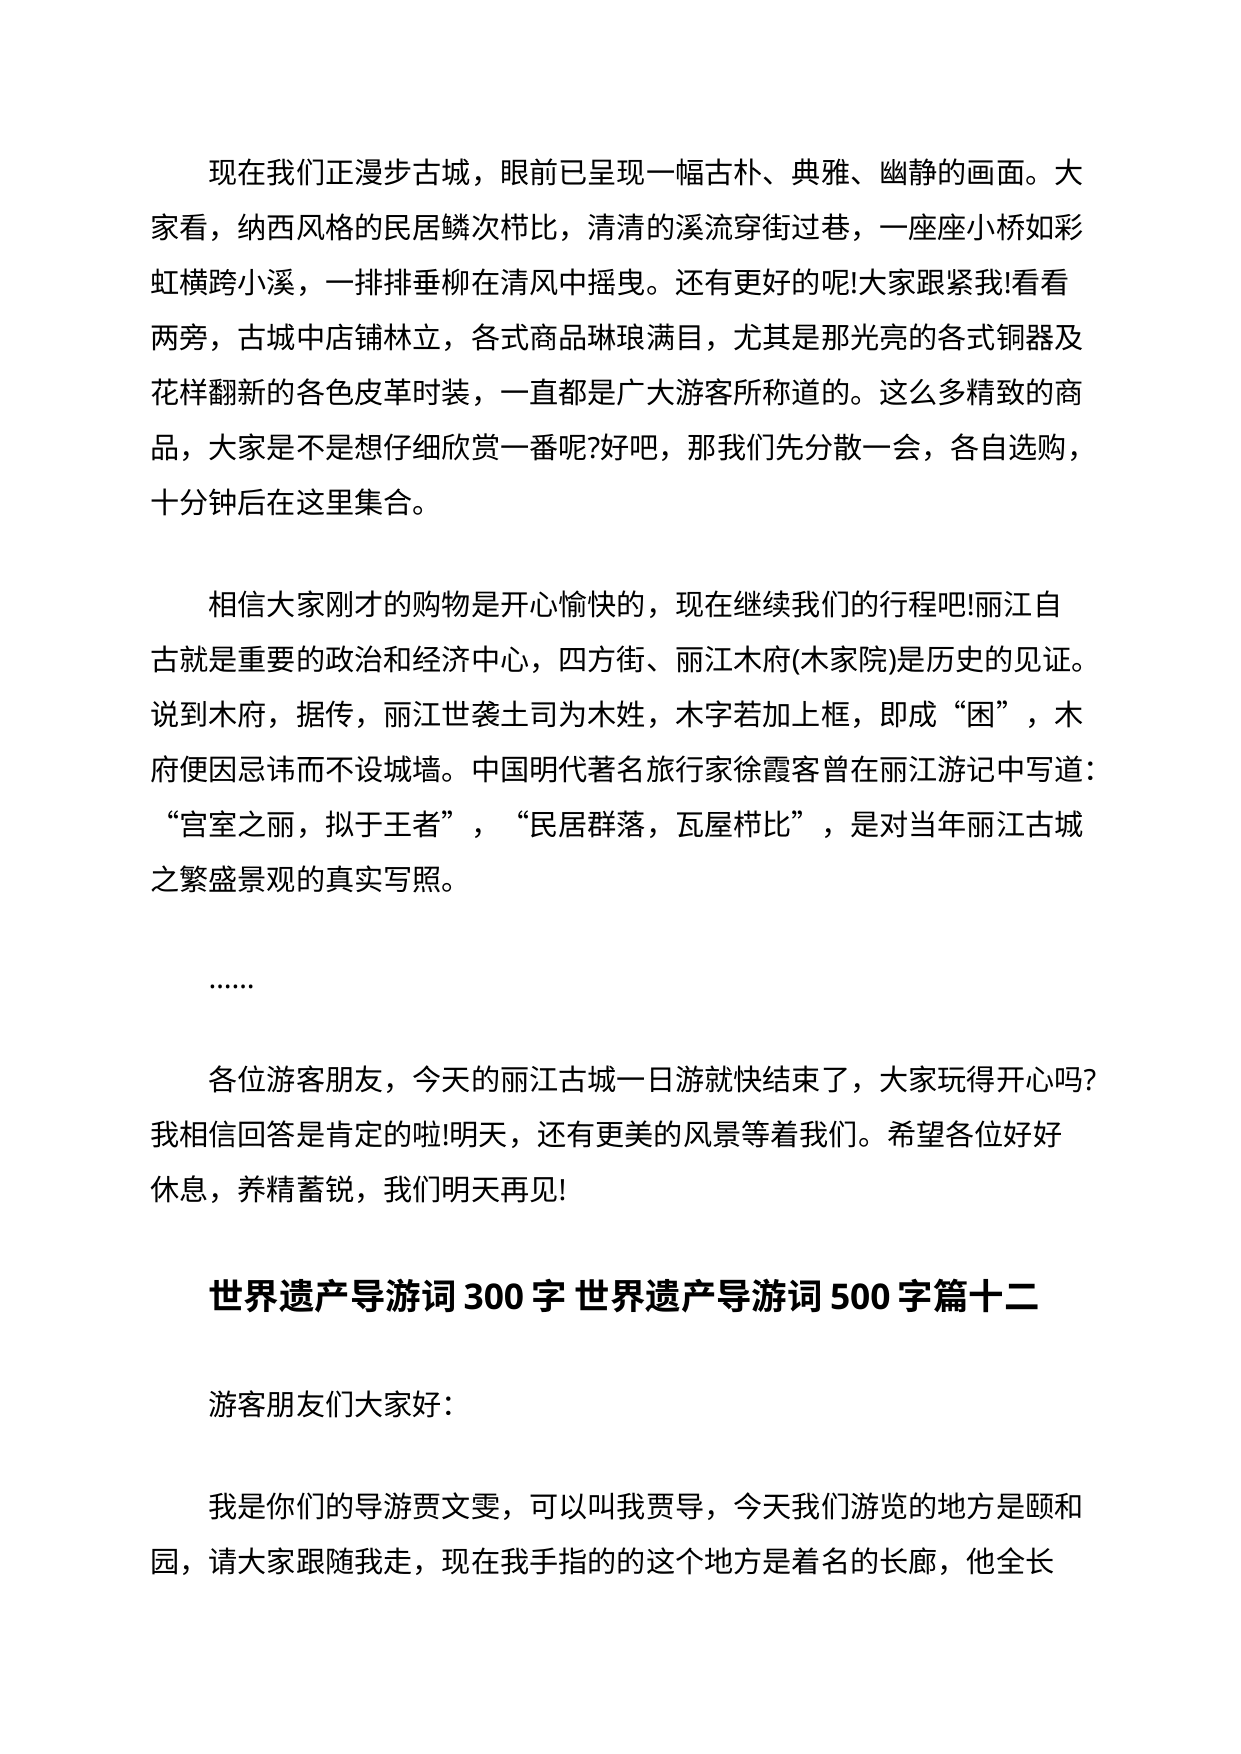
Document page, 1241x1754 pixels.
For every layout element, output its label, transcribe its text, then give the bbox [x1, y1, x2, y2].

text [150, 1483, 1090, 1581]
text 相信大家刚才的购物是开心愉快的，现在继续我们的行程吧!丽江自古就是重要的政治和经济中心，四方街、丽江木府(木家院)是历史的见证。说到木府，据传，丽江世袭土司为木姓，木字若加上框，即成“困”，木府便因忌讳而不设城墙。中国明代著名旅行家徐霞客曾在丽江游记中写道：“宫室之丽，拟于王者”，“民居群落，瓦屋栉比”，是对当年丽江古城之繁盛景观的真实写照。 [150, 581, 1090, 898]
text 世界遗产导游词300字 世界遗产导游词500字篇十二 [150, 1268, 1090, 1319]
text 现在我们正漫步古城，眼前已呈现一幅古朴、典雅、幽静的画面。大家看，纳西风格的民居鳞次栉比，清清的溪流穿街过巷，一座座小桥如彩虹横跨小溪，一排排垂柳在清风中摇曳。还有更好的呢!大家跟紧我!看看两旁，古城中店铺林立，各式商品琳琅满目，尤其是那光亮的各式铜器及花样翻新的各色皮革时装，一直都是广大游客所称道的。这么多精致的商品，大家是不是想仔细欣赏一番呢?好吧，那我们先分散一会，各自选购，十分钟后在这里集合。 [150, 150, 1090, 522]
text 游客朋友们大家好： [150, 1382, 1090, 1424]
text 各位游客朋友，今天的丽江古城一日游就快结束了，大家玩得开心吗?我相信回答是肯定的啦!明天，还有更美的风景等着我们。希望各位好好休息，养精蓄锐，我们明天再见! [150, 1056, 1090, 1209]
text …… [150, 958, 1090, 997]
